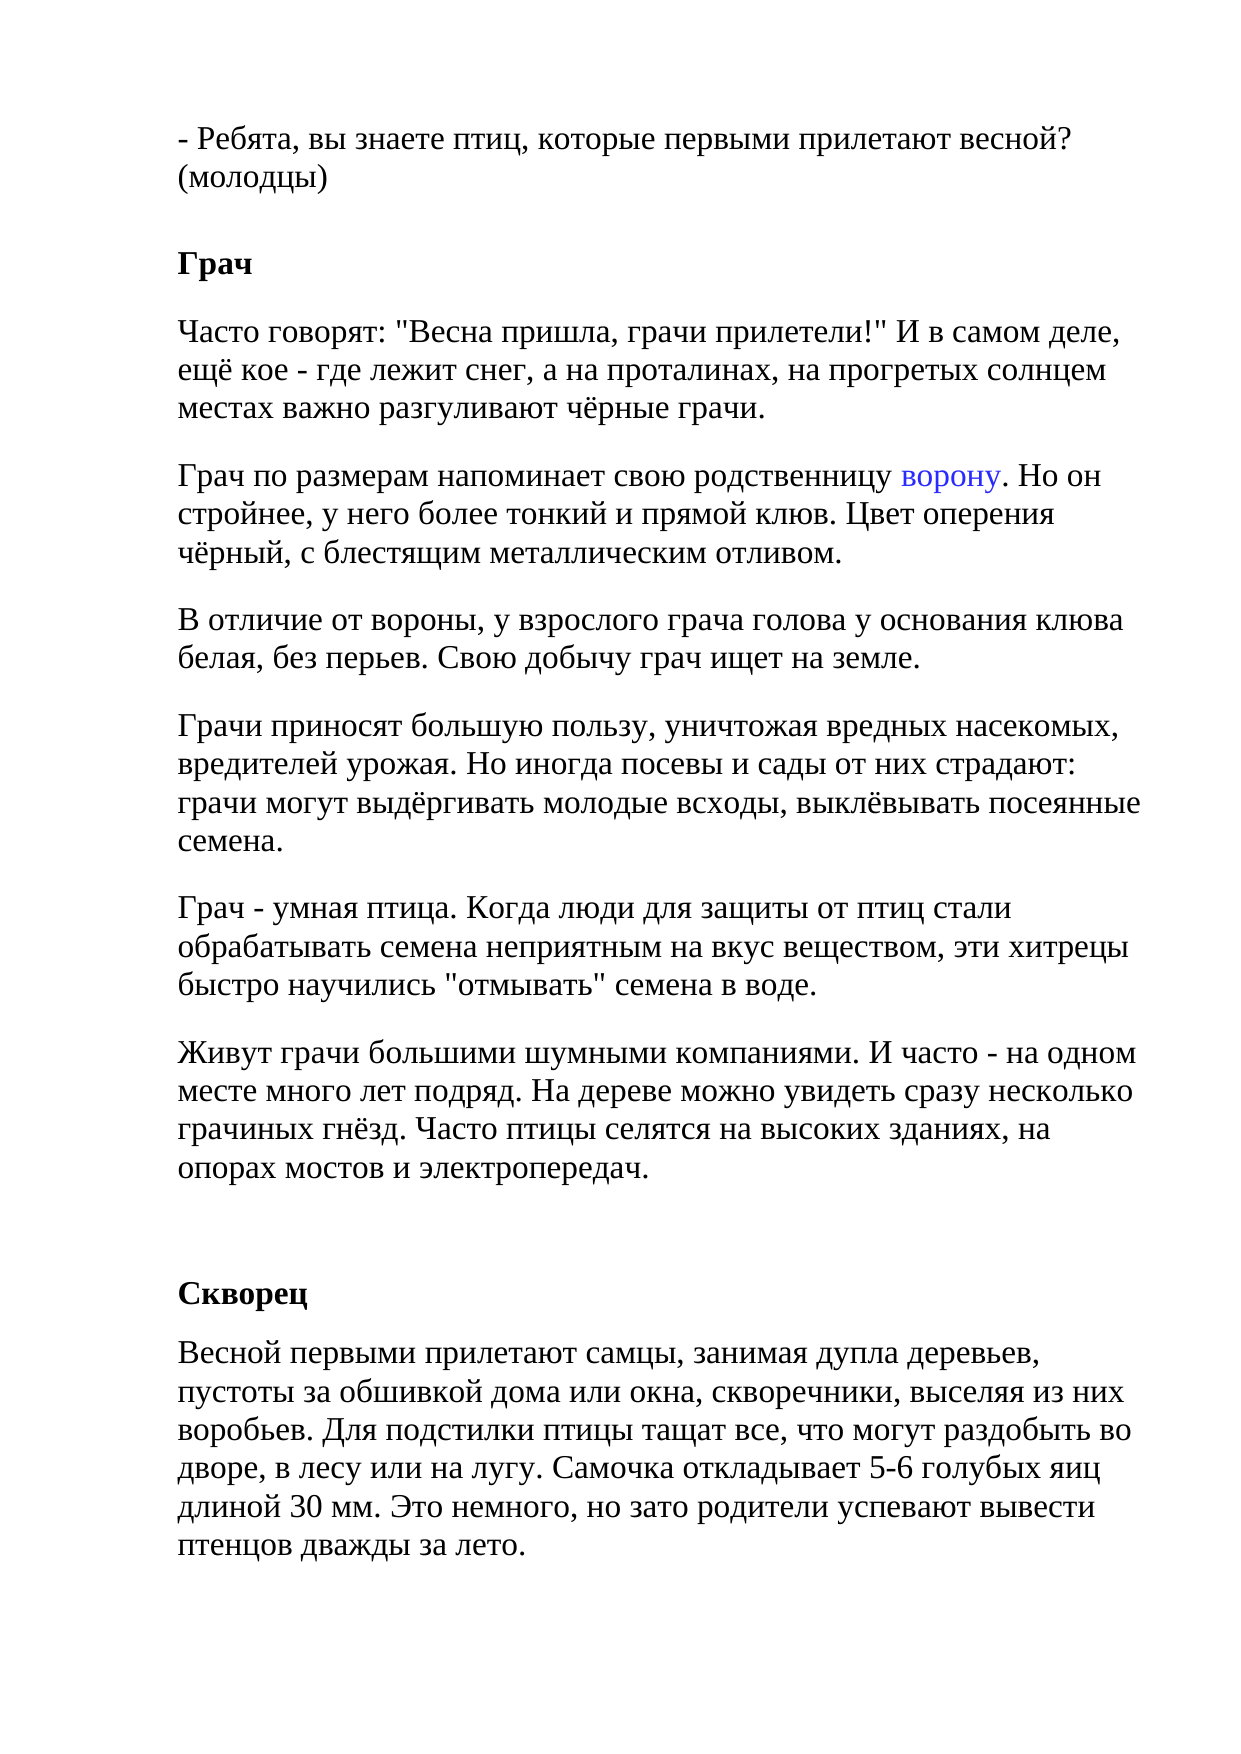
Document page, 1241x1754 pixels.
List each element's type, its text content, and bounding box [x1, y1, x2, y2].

text Грач [177, 244, 1152, 282]
text Часто говорят: "Весна пришла, грачи прилетели!" И в самом деле, ещё кое - где лежит снег, а на проталинах, на прогретых солнцем местах важно разгуливают чёрные грачи. [177, 311, 1152, 426]
text Живут грачи большими шумными компаниями. И часто - на одном месте много лет подряд. На дереве можно увидеть сразу несколько грачиных гнёзд. Часто птицы селятся на высоких зданиях, на опорах мостов и электропередач. [177, 1032, 1152, 1185]
text - Ребята, вы знаете птиц, которые первыми прилетают весной? (молодцы) [177, 118, 1152, 195]
text Грач по размерам напоминает свою родственницу ворону. Но он стройнее, у него более тонкий и прямой клюв. Цвет оперения чёрный, с блестящим металлическим отливом. [177, 455, 1152, 570]
text Скворец [177, 1274, 1152, 1312]
text Весной первыми прилетают самцы, занимая дупла деревьев, пустоты за обшивкой дома или окна, скворечники, выселяя из них воробьев. Для подстилки птицы тащат все, что могут раздобыть во дворе, в лесу или на лугу. Самочка откладывает 5-6 голубых яиц длиной 30 мм. Это немного, но зато родители успевают вывести птенцов дважды за лето. [177, 1333, 1152, 1563]
text В отличие от вороны, у взрослого грача голова у основания клюва белая, без перьев. Свою добычу грач ищет на земле. [177, 599, 1152, 676]
text Грачи приносят большую пользу, уничтожая вредных насекомых, вредителей урожая. Но иногда посевы и сады от них страдают: грачи могут выдёргивать молодые всходы, выклёвывать посеянные семена. [177, 705, 1152, 859]
text Грач - умная птица. Когда люди для защиты от птиц стали обрабатывать семена неприятным на вкус веществом, эти хитрецы быстро научились "отмывать" семена в воде. [177, 888, 1152, 1003]
